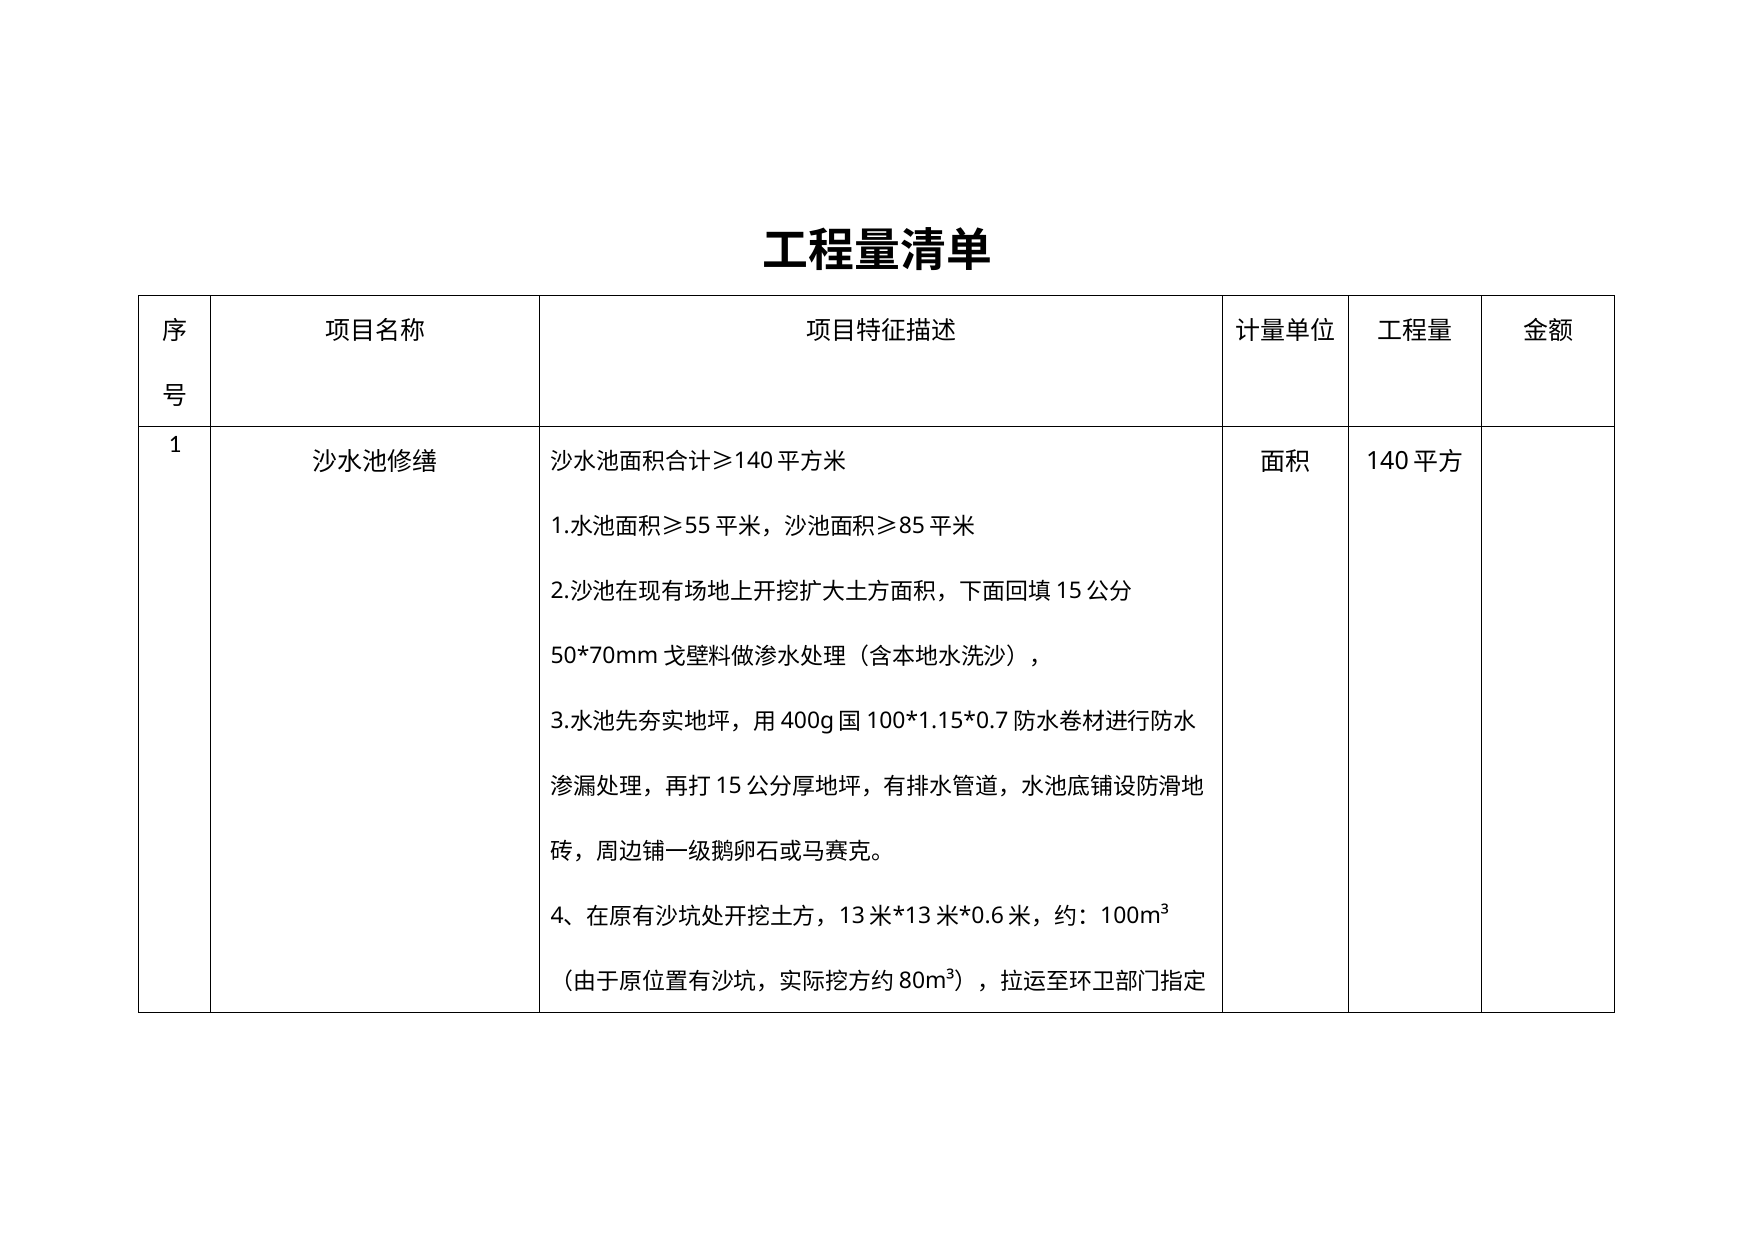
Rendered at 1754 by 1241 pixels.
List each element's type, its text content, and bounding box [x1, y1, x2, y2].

table_cell 1 [139, 427, 210, 1012]
table_cell 面积 [1223, 427, 1348, 1012]
table_header 计量单位 [1223, 296, 1348, 426]
table_header 金额 [1482, 296, 1614, 426]
table_header 项目特征描述 [540, 296, 1222, 426]
table_cell 140平方 [1349, 427, 1481, 1012]
table_header 工程量 [1349, 296, 1481, 426]
table_cell 沙水池修缮 [211, 427, 539, 1012]
table_header 项目名称 [211, 296, 539, 426]
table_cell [540, 427, 1222, 1012]
table_header 序号 [139, 296, 210, 426]
table_cell [1482, 427, 1614, 1012]
text 工程量清单 [150, 198, 1604, 295]
